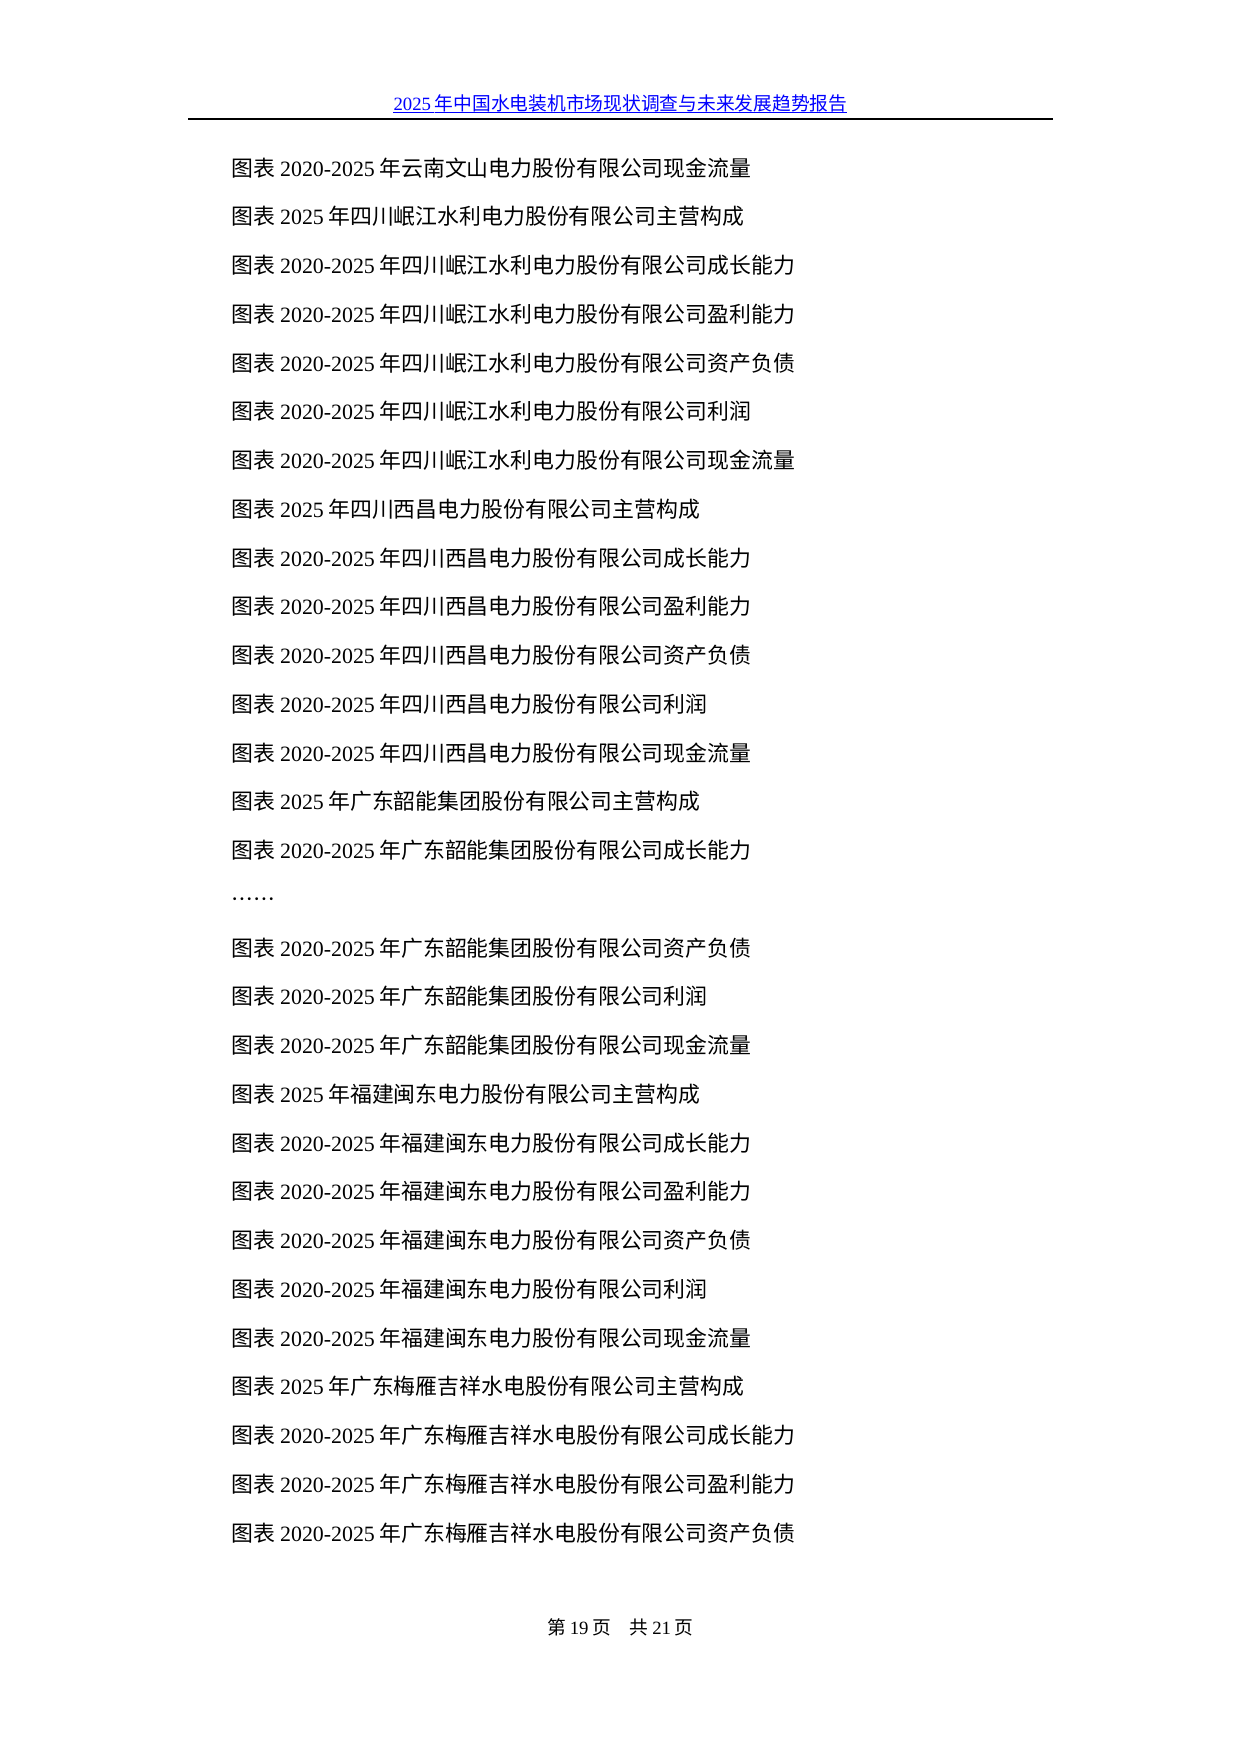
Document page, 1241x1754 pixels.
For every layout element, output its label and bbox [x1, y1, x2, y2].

text [187, 150, 1053, 1548]
